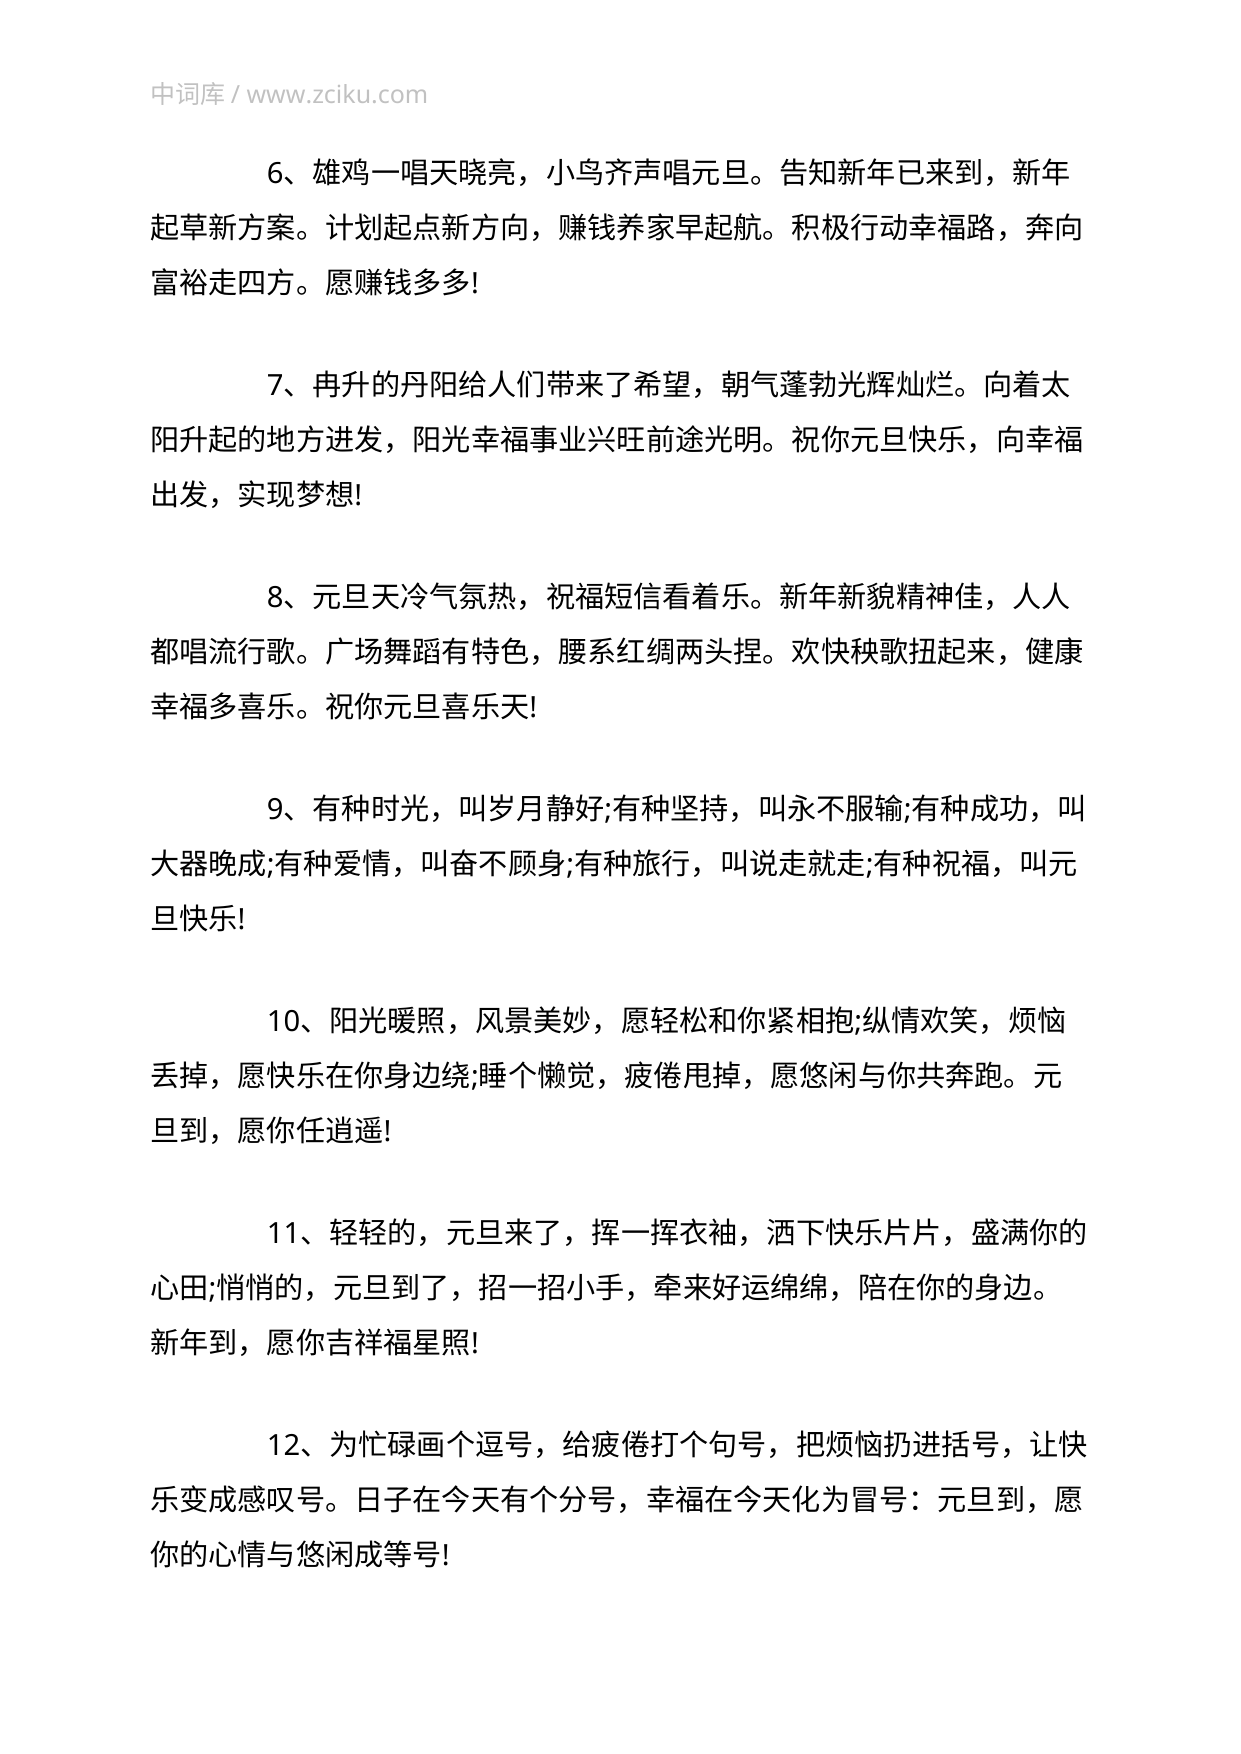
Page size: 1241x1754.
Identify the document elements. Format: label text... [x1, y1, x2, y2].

text 7、冉升的丹阳给人们带来了希望，朝气蓬勃光辉灿烂。向着太阳升起的地方进发，阳光幸福事业兴旺前途光明。祝你元旦快乐，向幸福出发，实现梦想! [150, 362, 1090, 514]
text 10、阳光暖照，风景美妙，愿轻松和你紧相抱;纵情欢笑，烦恼丢掉，愿快乐在你身边绕;睡个懒觉，疲倦甩掉，愿悠闲与你共奔跑。元旦到，愿你任逍遥! [150, 998, 1090, 1150]
text 12、为忙碌画个逗号，给疲倦打个句号，把烦恼扔进括号，让快乐变成感叹号。日子在今天有个分号，幸福在今天化为冒号：元旦到，愿你的心情与悠闲成等号! [150, 1422, 1090, 1574]
text 8、元旦天冷气氛热，祝福短信看着乐。新年新貌精神佳，人人都唱流行歌。广场舞蹈有特色，腰系红绸两头捏。欢快秧歌扭起来，健康幸福多喜乐。祝你元旦喜乐天! [150, 574, 1090, 726]
text 9、有种时光，叫岁月静好;有种坚持，叫永不服输;有种成功，叫大器晚成;有种爱情，叫奋不顾身;有种旅行，叫说走就走;有种祝福，叫元旦快乐! [150, 786, 1090, 938]
text 11、轻轻的，元旦来了，挥一挥衣袖，洒下快乐片片，盛满你的心田;悄悄的，元旦到了，招一招小手，牵来好运绵绵，陪在你的身边。新年到，愿你吉祥福星照! [150, 1209, 1090, 1362]
text 6、雄鸡一唱天晓亮，小鸟齐声唱元旦。告知新年已来到，新年起草新方案。计划起点新方向，赚钱养家早起航。积极行动幸福路，奔向富裕走四方。愿赚钱多多! [150, 150, 1090, 302]
